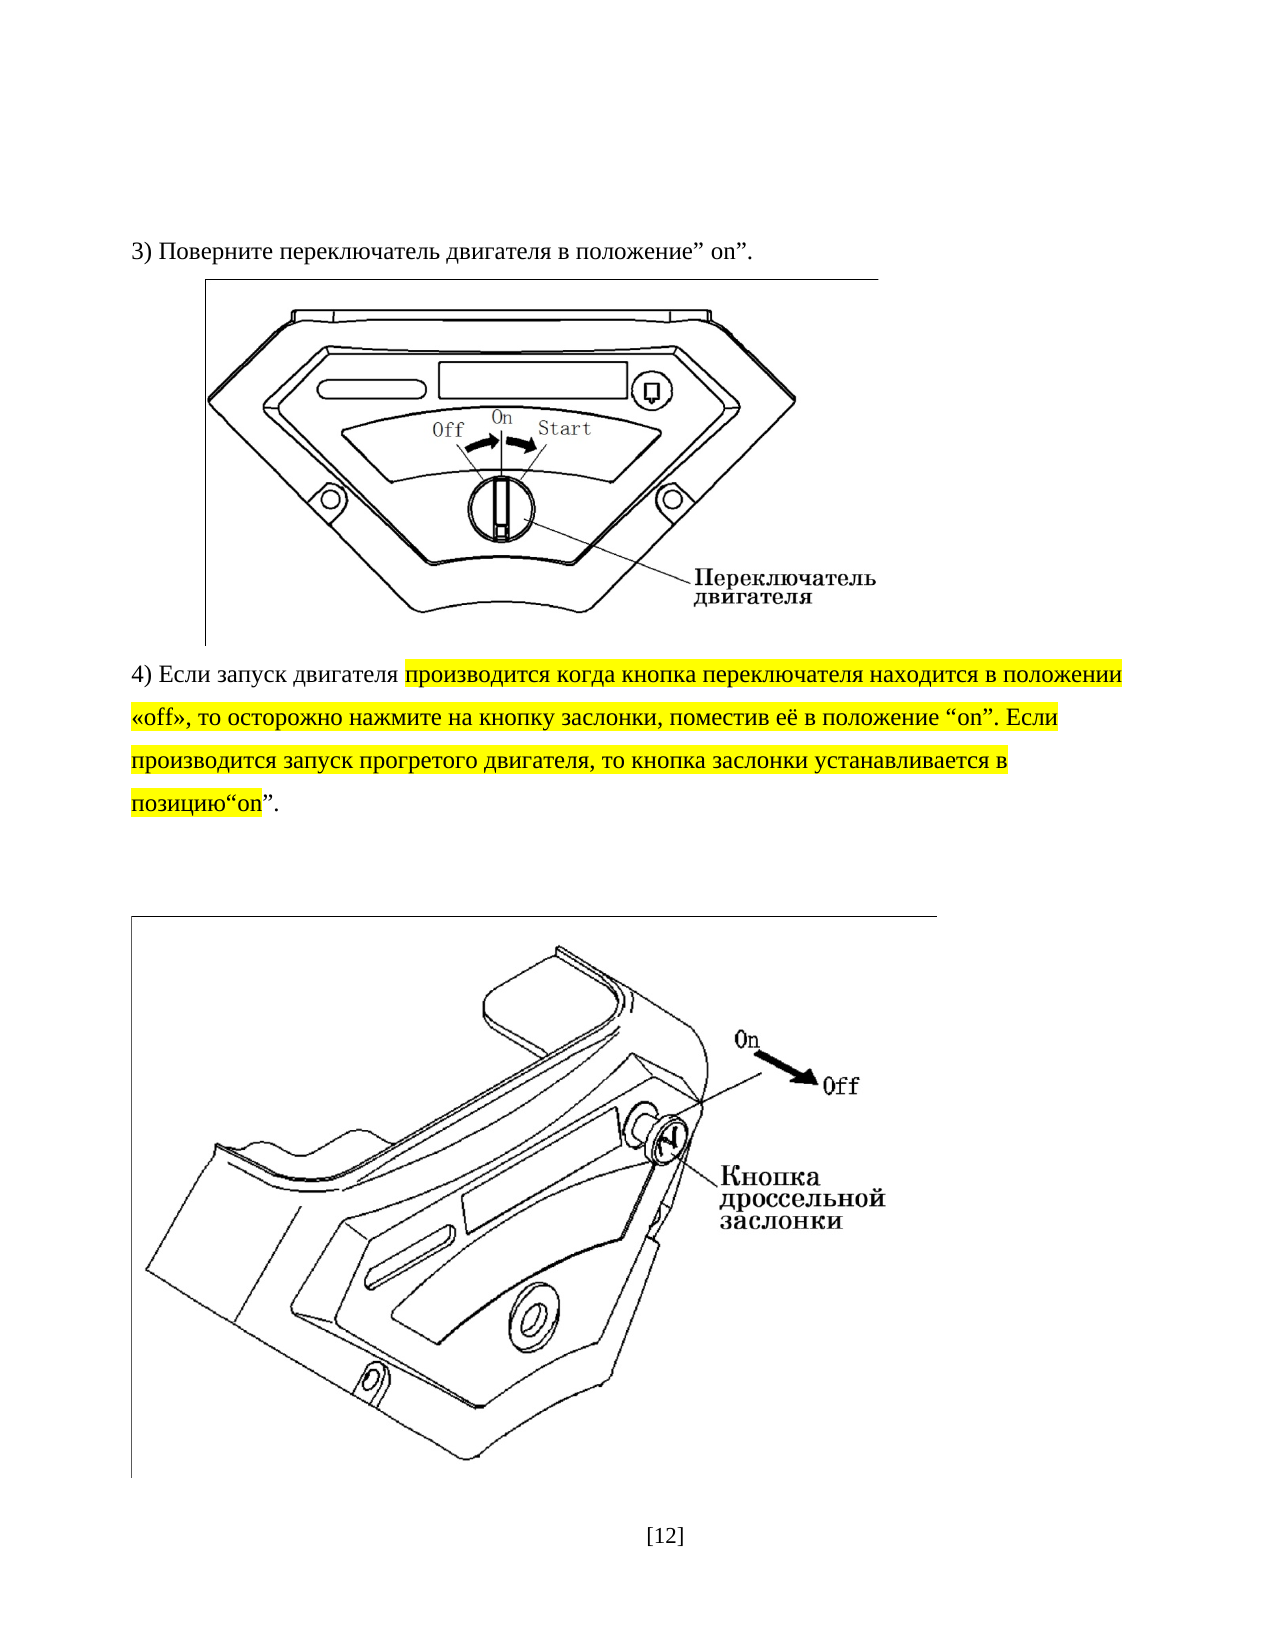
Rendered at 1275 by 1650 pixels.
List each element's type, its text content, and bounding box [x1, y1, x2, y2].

picture [205, 279, 879, 646]
picture [131, 916, 937, 1478]
text 3) Поверните переключатель двигателя в положение” on”. [131, 193, 1125, 265]
